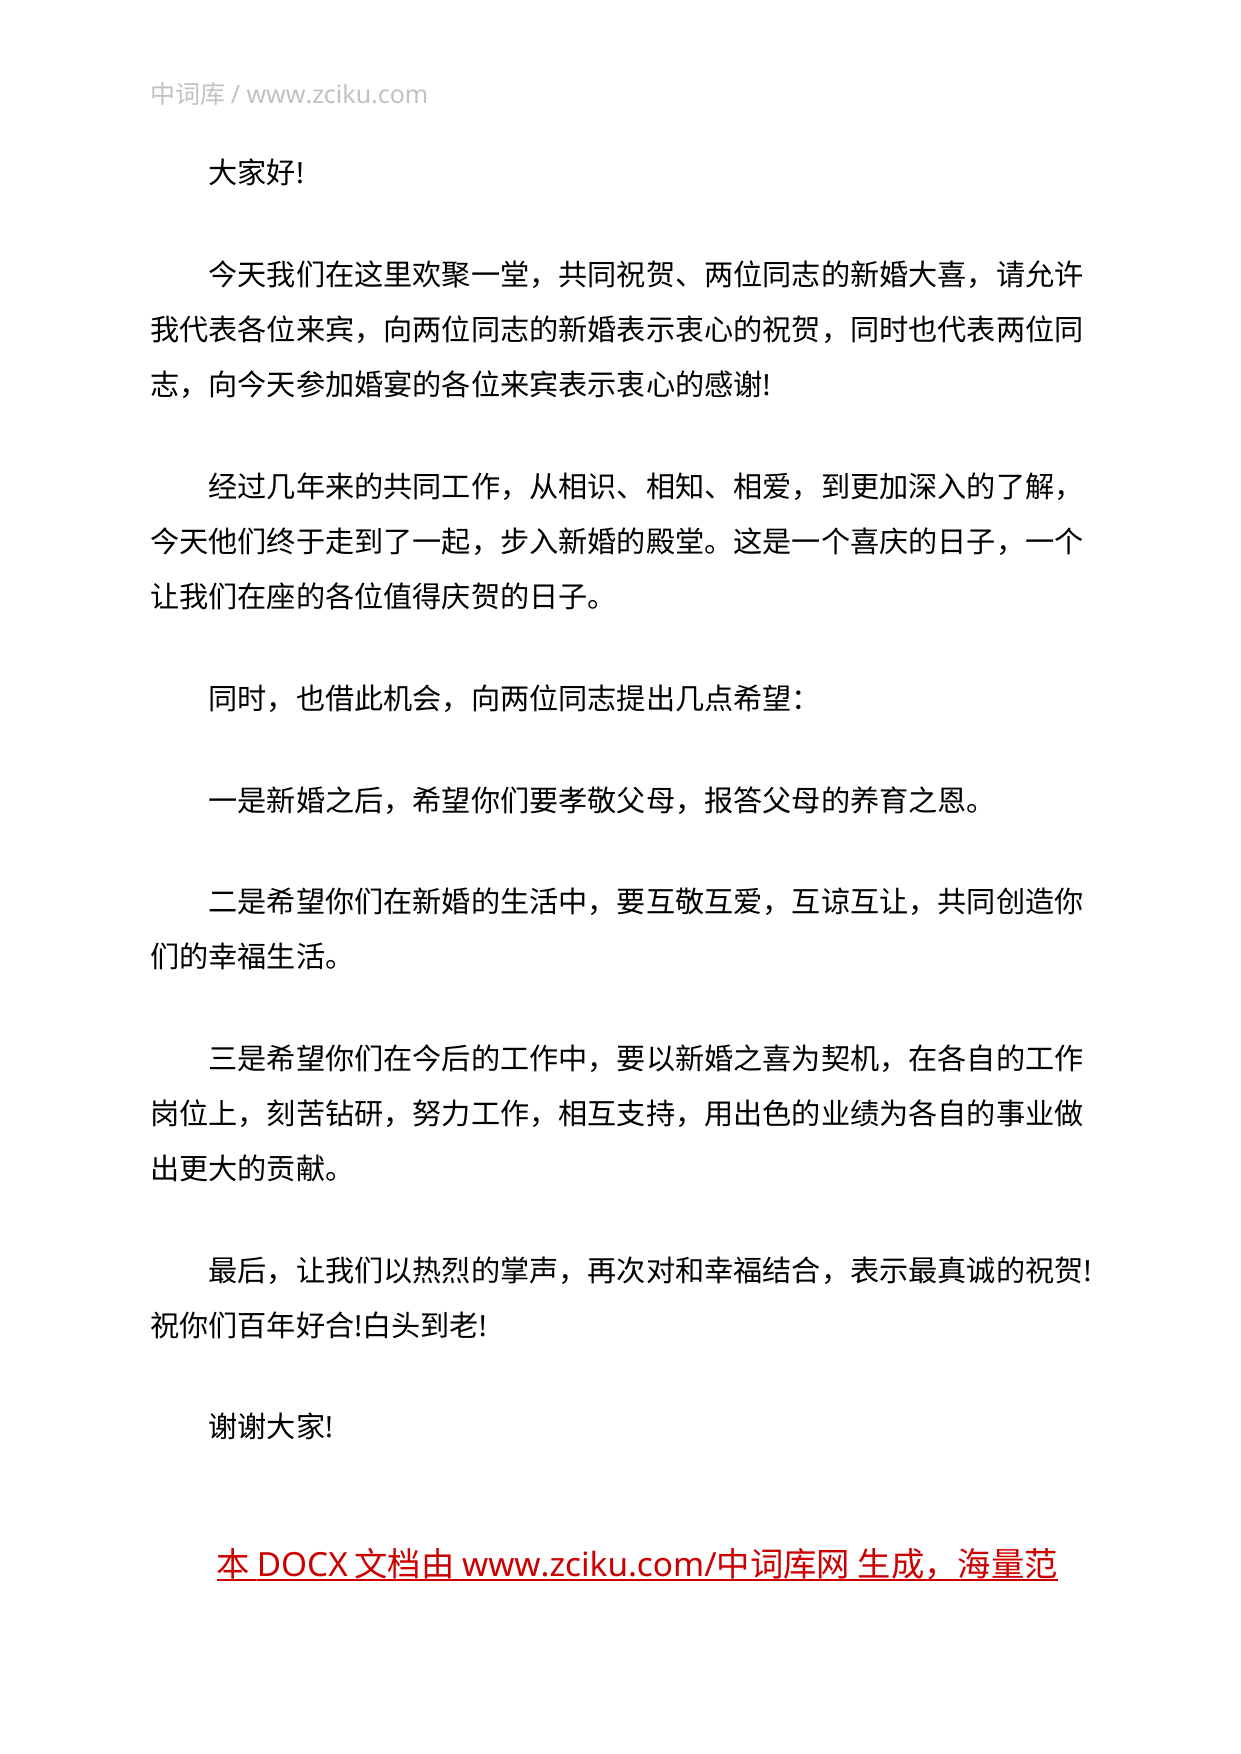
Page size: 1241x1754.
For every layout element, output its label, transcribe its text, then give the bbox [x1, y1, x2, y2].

text 大家好! [150, 150, 1090, 192]
text 二是希望你们在新婚的生活中，要互敬互爱，互谅互让，共同创造你们的幸福生活。 [150, 879, 1090, 976]
text 今天我们在这里欢聚一堂，共同祝贺、两位同志的新婚大喜，请允许我代表各位来宾，向两位同志的新婚表示衷心的祝贺，同时也代表两位同志，向今天参加婚宴的各位来宾表示衷心的感谢! [150, 252, 1090, 404]
text 一是新婚之后，希望你们要孝敬父母，报答父母的养育之恩。 [150, 777, 1090, 819]
text 最后，让我们以热烈的掌声，再次对和幸福结合，表示最真诚的祝贺!祝你们百年好合!白头到老! [150, 1247, 1090, 1344]
text 经过几年来的共同工作，从相识、相知、相爱，到更加深入的了解，今天他们终于走到了一起，步入新婚的殿堂。这是一个喜庆的日子，一个让我们在座的各位值得庆贺的日子。 [150, 464, 1090, 616]
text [150, 1537, 1090, 1586]
text 谢谢大家! [150, 1404, 1090, 1446]
text 三是希望你们在今后的工作中，要以新婚之喜为契机，在各自的工作岗位上，刻苦钻研，努力工作，相互支持，用出色的业绩为各自的事业做出更大的贡献。 [150, 1036, 1090, 1188]
text 同时，也借此机会，向两位同志提出几点希望： [150, 675, 1090, 718]
